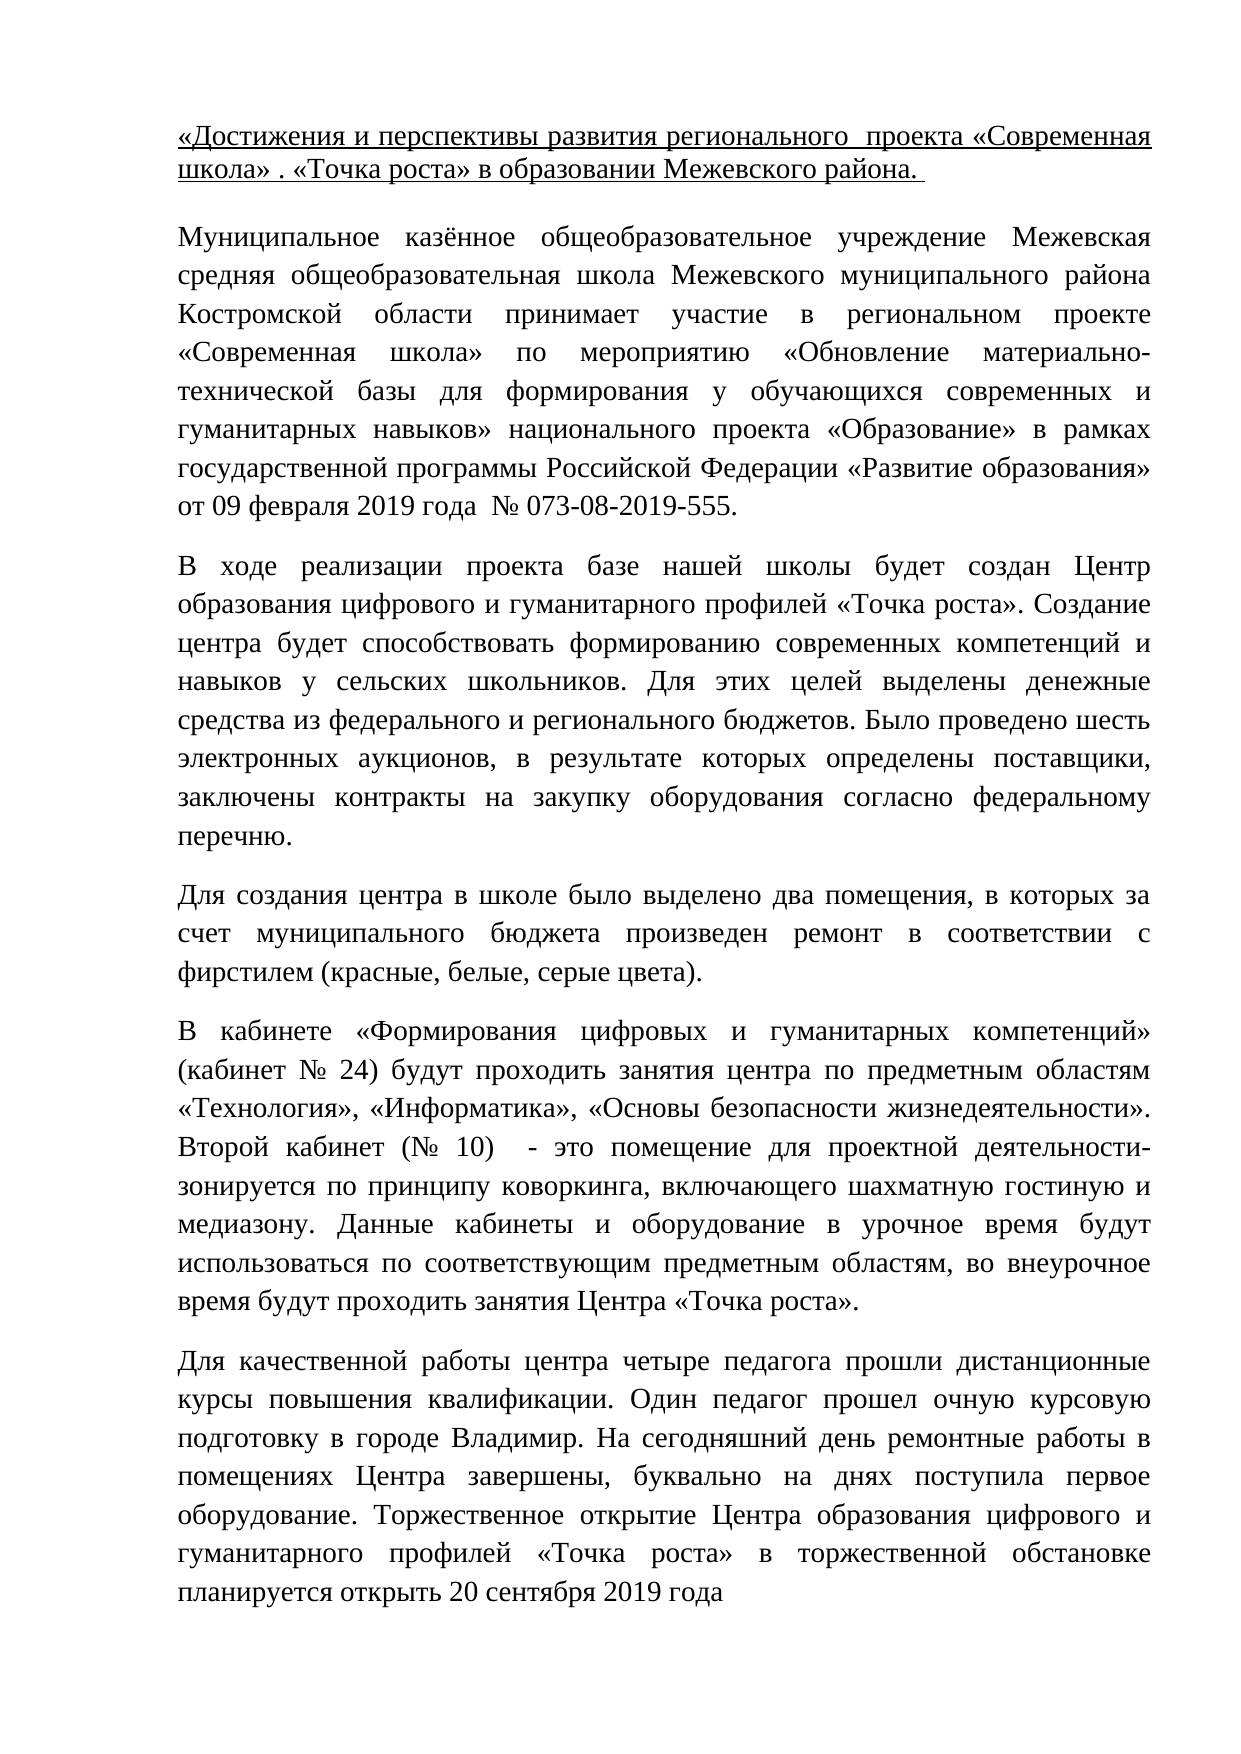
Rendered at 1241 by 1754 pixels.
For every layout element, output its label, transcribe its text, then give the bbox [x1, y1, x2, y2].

text В кабинете «Формирования цифровых и гуманитарных компетенций» (кабинет № 24) будут проходить занятия центра по предметным областям «Технология», «Информатика», «Основы безопасности жизнедеятельности». Второй кабинет (№ 10) - это помещение для проектной деятельности- зонируется по принципу коворкинга, включающего шахматную гостиную и медиазону. Данные кабинеты и оборудование в урочное время будут использоваться по соответствующим предметным областям, во внеурочное время будут проходить занятия Центра «Точка роста». [177, 1013, 1152, 1317]
text В ходе реализации проекта базе нашей школы будет создан Центр образования цифрового и гуманитарного профилей «Точка роста». Создание центра будет способствовать формированию современных компетенций и навыков у сельских школьников. Для этих целей выделены денежные средства из федерального и регионального бюджетов. Было проведено шесть электронных аукционов, в результате которых определены поставщики, заключены контракты на закупку оборудования согласно федеральному перечню. [177, 548, 1152, 851]
text Муниципальное казённое общеобразовательное учреждение Межевская средняя общеобразовательная школа Межевского муниципального района Костромской области принимает участие в региональном проекте «Современная школа» по мероприятию «Обновление материально-технической базы для формирования у обучающихся современных и гуманитарных навыков» национального проекта «Образование» в рамках государственной программы Российской Федерации «Развитие образования» от 09 февраля 2019 года № 073-08-2019-555. [177, 219, 1152, 522]
text «Достижения и перспективы развития регионального проекта «Современная школа» . «Точка роста» в образовании Межевского района. [177, 118, 1152, 147]
text «Достижения и перспективы развития регионального проекта «Современная школа» . «Точка роста» в образовании Межевского района. [177, 148, 1152, 185]
text Для создания центра в школе было выделено два помещения, в которых за счет муниципального бюджета произведен ремонт в соответствии с фирстилем (красные, белые, серые цвета). [177, 877, 1152, 988]
text Для качественной работы центра четыре педагога прошли дистанционные курсы повышения квалификации. Один педагог прошел очную курсовую подготовку в городе Владимир. На сегодняшний день ремонтные работы в помещениях Центра завершены, буквально на днях поступила первое оборудование. Торжественное открытие Центра образования цифрового и гуманитарного профилей «Точка роста» в торжественной обстановке планируется открыть 20 сентября 2019 года [177, 1343, 1152, 1607]
